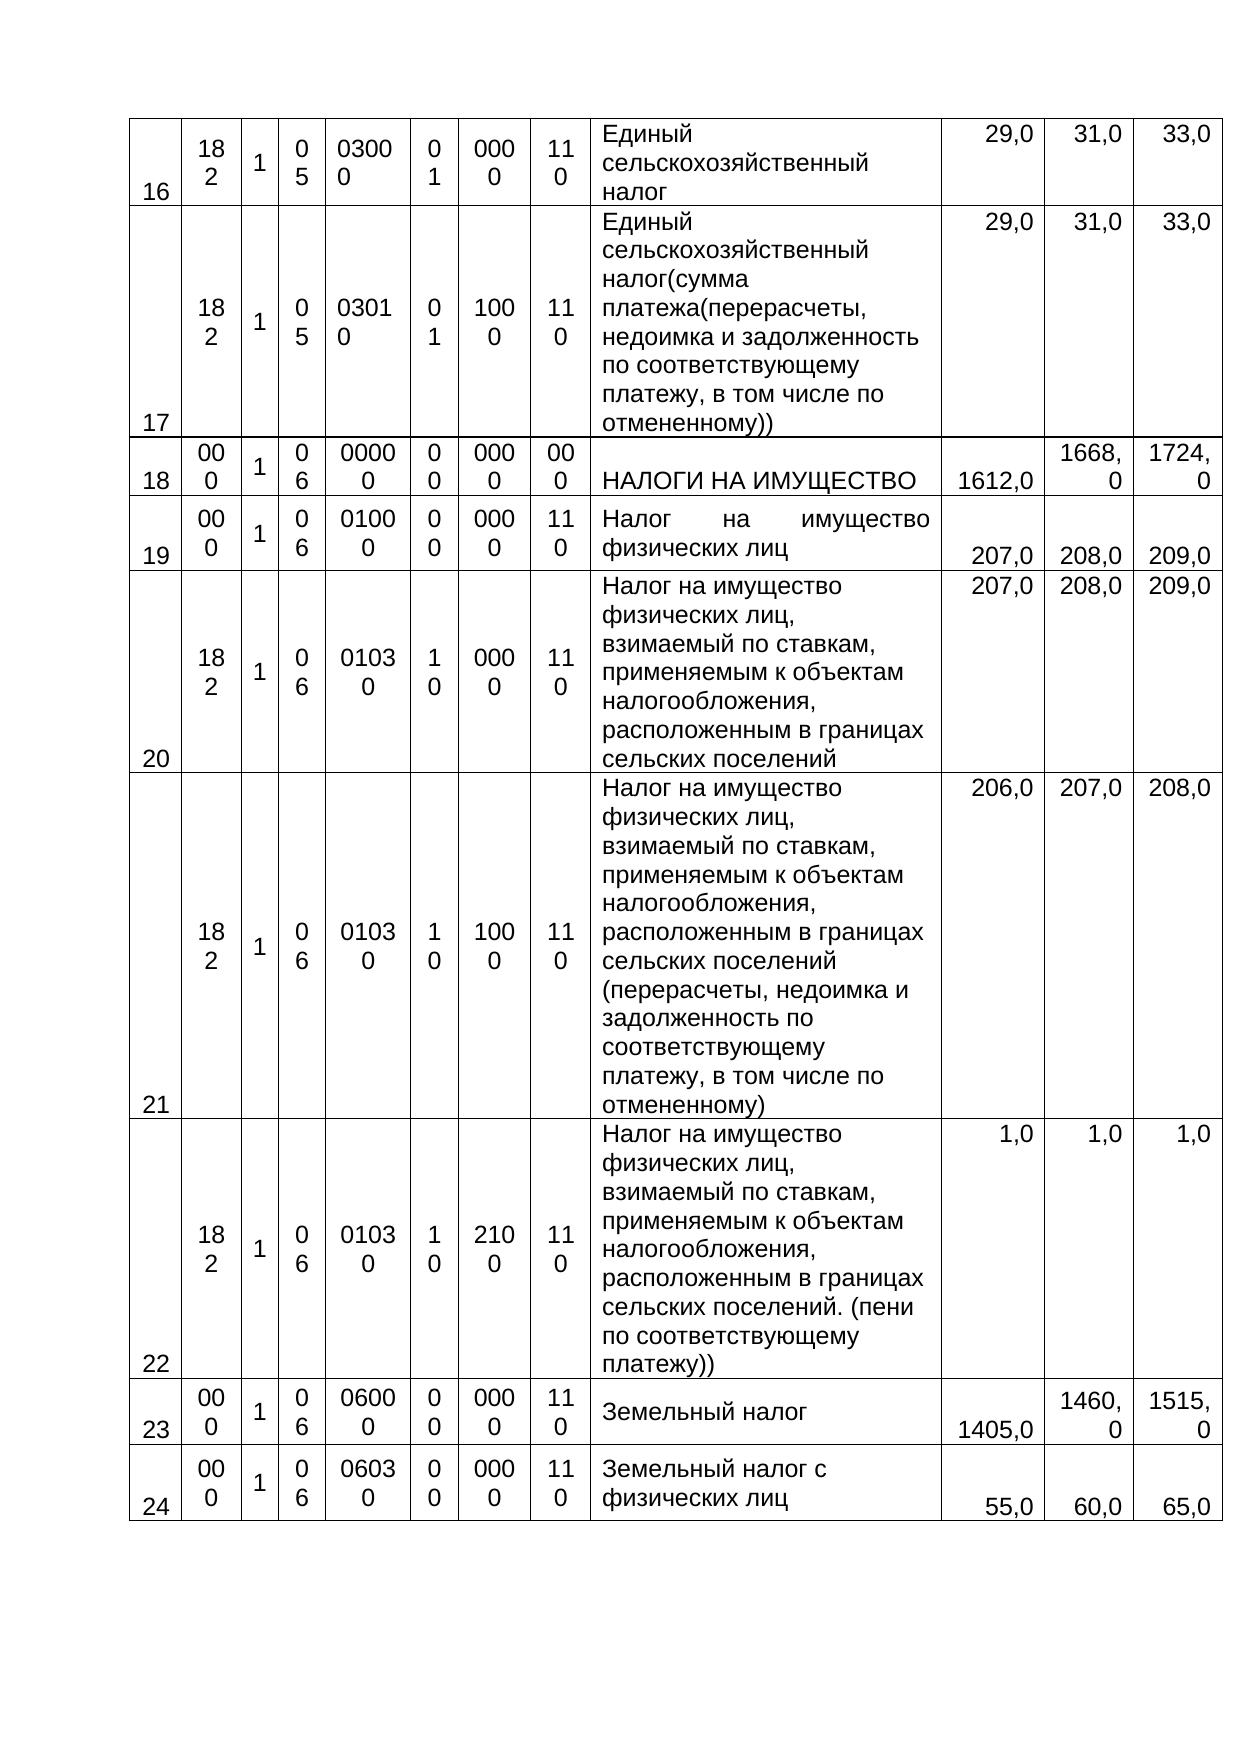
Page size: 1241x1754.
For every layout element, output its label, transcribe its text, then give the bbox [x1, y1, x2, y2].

table_cell 06 [279, 1445, 325, 1520]
table_cell 208,0 [1134, 773, 1222, 1118]
table_cell 06000 [326, 1379, 410, 1444]
table_cell 207,0 [942, 571, 1044, 772]
table_cell 110 [531, 773, 590, 1118]
table_cell 0000 [459, 1445, 530, 1520]
table_cell 01 [411, 119, 458, 205]
table_cell 182 [182, 571, 241, 772]
table_cell 01030 [326, 773, 410, 1118]
table_cell НАЛОГИ НА ИМУЩЕСТВО [591, 438, 941, 495]
table_cell 21 [130, 773, 181, 1118]
table_cell 1612,0 [942, 438, 1044, 495]
table_cell Земельный налог с физических лиц [591, 1445, 941, 1520]
table_cell 33,0 [1134, 119, 1222, 205]
table_cell 209,0 [1134, 496, 1222, 570]
table_cell 31,0 [1045, 206, 1133, 436]
table_cell 1668,0 [1045, 438, 1133, 495]
table_cell 01000 [326, 496, 410, 570]
table_cell 208,0 [1045, 571, 1133, 772]
table_cell 000 [182, 438, 241, 495]
table_cell 110 [531, 496, 590, 570]
table_cell Земельный налог [591, 1379, 941, 1444]
table_cell 00 [411, 1379, 458, 1444]
table_cell 10 [411, 1119, 458, 1378]
table_cell 00 [411, 496, 458, 570]
table_cell 110 [531, 206, 590, 436]
table_cell 01 [411, 206, 458, 436]
table_cell 29,0 [942, 206, 1044, 436]
table_cell Налог на имущество физических лиц, взимаемый по ставкам, применяемым к объектам налогообложения, расположенным в границах сельских поселений (перерасчеты, недоимка и задолженность по соответствующему платежу, в том числе по отмененному) [591, 773, 941, 1118]
table_cell 1000 [459, 773, 530, 1118]
table_cell 29,0 [942, 119, 1044, 205]
table_cell 0000 [459, 438, 530, 495]
table_cell 110 [531, 1119, 590, 1378]
table_cell 1,0 [1134, 1119, 1222, 1378]
table_cell 0000 [459, 496, 530, 570]
table_cell 10 [411, 571, 458, 772]
table_cell 00 [411, 1445, 458, 1520]
table_cell 110 [531, 119, 590, 205]
table_cell 01030 [326, 1119, 410, 1378]
table_cell 55,0 [942, 1445, 1044, 1520]
table_cell 1 [242, 496, 278, 570]
table_cell 182 [182, 206, 241, 436]
table_cell 1724,0 [1134, 438, 1222, 495]
table_cell 182 [182, 773, 241, 1118]
table_cell 1460,0 [1045, 1379, 1133, 1444]
table_cell 16 [130, 119, 181, 205]
table_cell 207,0 [1045, 773, 1133, 1118]
table_cell 1 [242, 438, 278, 495]
table_cell 03000 [326, 119, 410, 205]
table_cell Налог на имущество физических лиц [591, 496, 941, 570]
table_cell 23 [130, 1379, 181, 1444]
table_cell 1 [242, 773, 278, 1118]
table_cell 05 [279, 119, 325, 205]
table_cell 06 [279, 773, 325, 1118]
table_cell Единый сельскохозяйственный налог(сумма платежа(перерасчеты, недоимка и задолженность по соответствующему платежу, в том числе по отмененному)) [591, 206, 941, 436]
table_cell 24 [130, 1445, 181, 1520]
table_cell 00 [411, 438, 458, 495]
table_cell 182 [182, 119, 241, 205]
table_cell 206,0 [942, 773, 1044, 1118]
table_cell 06 [279, 438, 325, 495]
table_cell 06 [279, 1119, 325, 1378]
table_cell 06030 [326, 1445, 410, 1520]
table_cell 00000 [326, 438, 410, 495]
table_cell 0000 [459, 571, 530, 772]
table_cell 17 [130, 206, 181, 436]
table_cell 06 [279, 571, 325, 772]
table_cell 1405,0 [942, 1379, 1044, 1444]
table_cell 1 [242, 119, 278, 205]
table_cell 06 [279, 496, 325, 570]
table_cell 110 [531, 571, 590, 772]
table_cell 000 [182, 1445, 241, 1520]
table_cell 000 [182, 496, 241, 570]
table_cell 33,0 [1134, 206, 1222, 436]
table_cell 182 [182, 1119, 241, 1378]
table_cell 22 [130, 1119, 181, 1378]
table_cell 1 [242, 1119, 278, 1378]
table_cell 207,0 [942, 496, 1044, 570]
table_cell 2100 [459, 1119, 530, 1378]
table_cell 110 [531, 1379, 590, 1444]
table_cell 1000 [459, 206, 530, 436]
table_cell 1 [242, 206, 278, 436]
table_cell 000 [182, 1379, 241, 1444]
table_cell 1515,0 [1134, 1379, 1222, 1444]
table_cell 1 [242, 571, 278, 772]
table_cell 03010 [326, 206, 410, 436]
table_cell 1,0 [1045, 1119, 1133, 1378]
table_cell 0000 [459, 119, 530, 205]
table_cell Налог на имущество физических лиц, взимаемый по ставкам, применяемым к объектам налогообложения, расположенным в границах сельских поселений [591, 571, 941, 772]
table_cell 10 [411, 773, 458, 1118]
table_cell 20 [130, 571, 181, 772]
table_cell 05 [279, 206, 325, 436]
table_cell 18 [130, 438, 181, 495]
table_cell 1 [242, 1379, 278, 1444]
table_cell Налог на имущество физических лиц, взимаемый по ставкам, применяемым к объектам налогообложения, расположенным в границах сельских поселений. (пени по соответствующему платежу)) [591, 1119, 941, 1378]
table_cell Единый сельскохозяйственный налог [591, 119, 941, 205]
table_cell 19 [130, 496, 181, 570]
table_cell 0000 [459, 1379, 530, 1444]
table_cell 209,0 [1134, 571, 1222, 772]
table_cell 60,0 [1045, 1445, 1133, 1520]
table_cell 208,0 [1045, 496, 1133, 570]
table_cell 06 [279, 1379, 325, 1444]
table_cell 1 [242, 1445, 278, 1520]
table_cell 000 [531, 438, 590, 495]
table_cell 01030 [326, 571, 410, 772]
table_cell 31,0 [1045, 119, 1133, 205]
table_cell 110 [531, 1445, 590, 1520]
table_cell 1,0 [942, 1119, 1044, 1378]
table_cell 65,0 [1134, 1445, 1222, 1520]
